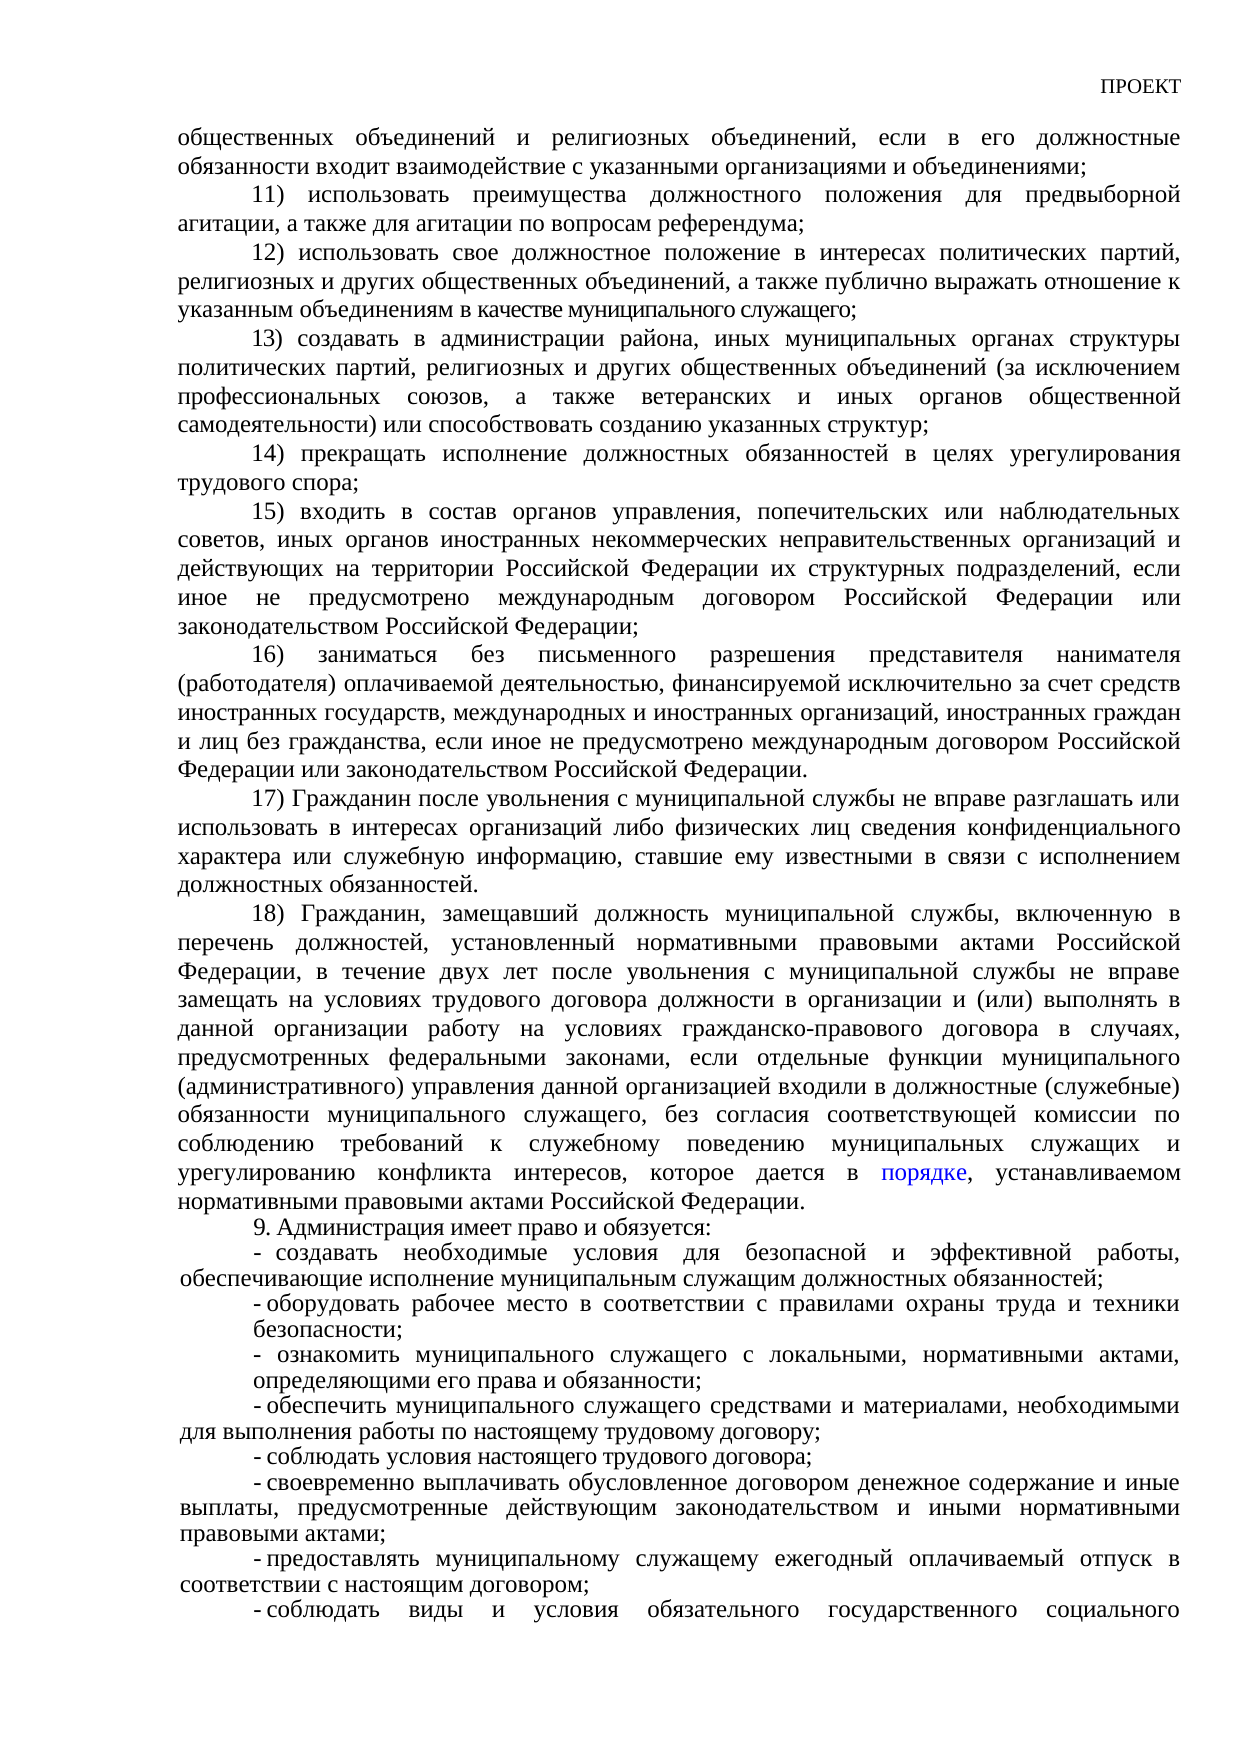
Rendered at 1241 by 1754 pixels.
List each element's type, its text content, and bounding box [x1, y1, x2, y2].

text 12) использовать свое должностное положение в интересах политических партий, религиозных и других общественных объединений, а также публично выражать отношение к указанным объединениям в качестве муниципального служащего; [177, 237, 1181, 323]
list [179, 1597, 1181, 1623]
list оборудовать рабочее место в соответствии с правилами охраны труда и техники безопасности; [253, 1291, 1181, 1342]
text 15) входить в состав органов управления, попечительских или наблюдательных советов, иных органов иностранных некоммерческих неправительственных организаций и действующих на территории Российской Федерации их структурных подразделений, если иное не предусмотрено международным договором Российской Федерации или законодательством Российской Федерации; [177, 496, 1181, 639]
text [177, 122, 1181, 179]
text 13) создавать в администрации района, иных муниципальных органах структуры политических партий, религиозных и других общественных объединений (за исключением профессиональных союзов, а также ветеранских и иных органов общественной самодеятельности) или способствовать созданию указанных структур; [177, 323, 1181, 438]
text 14) прекращать исполнение должностных обязанностей в целях урегулирования трудового спора; [177, 438, 1181, 496]
list своевременно выплачивать обусловленное договором денежное содержание и иные выплаты, предусмотренные действующим законодательством и иными нормативными правовыми актами; [179, 1470, 1181, 1546]
text 11) использовать преимущества должностного положения для предвыборной агитации, а также для агитации по вопросам референдума; [177, 179, 1181, 237]
text - ознакомить муниципального служащего с локальными, нормативными актами, определяющими его права и обязанности; [253, 1342, 1181, 1393]
list соблюдать условия настоящего трудового договора; [179, 1444, 1181, 1470]
list предоставлять муниципальному служащему ежегодный оплачиваемый отпуск в соответствии с настоящим договором; [179, 1546, 1181, 1597]
text 16) заниматься без письменного разрешения представителя нанимателя (работодателя) оплачиваемой деятельностью, финансируемой исключительно за счет средств иностранных государств, международных и иностранных организаций, иностранных граждан и лиц без гражданства, если иное не предусмотрено международным договором Российской Федерации или законодательством Российской Федерации. [177, 639, 1181, 783]
text 17) Гражданин после увольнения с муниципальной службы не вправе разглашать или использовать в интересах организаций либо физических лиц сведения конфиденциального характера или служебную информацию, ставшие ему известными в связи с исполнением должностных обязанностей. [177, 783, 1181, 898]
text 18) Гражданин, замещавший должность муниципальной службы, включенную в перечень должностей, установленный нормативными правовыми актами Российской Федерации, в течение двух лет после увольнения с муниципальной службы не вправе замещать на условиях трудового договора должности в организации и (или) выполнять в данной организации работу на условиях гражданско-правового договора в случаях, предусмотренных федеральными законами, если отдельные функции муниципального (административного) управления данной организацией входили в должностные (служебные) обязанности муниципального служащего, без согласия соответствующей комиссии по соблюдению требований к служебному поведению муниципальных служащих и урегулированию конфликта интересов, которое дается в порядке, устанавливаемом нормативными правовыми актами Российской Федерации. [177, 898, 1181, 1214]
text - создавать необходимые условия для безопасной и эффективной работы, обеспечивающие исполнение муниципальным служащим должностных обязанностей; [179, 1240, 1181, 1291]
text 9. Администрация имеет право и обязуется: [177, 1214, 1181, 1240]
list обеспечить муниципального служащего средствами и материалами, необходимыми для выполнения работы по настоящему трудовому договору; [179, 1393, 1181, 1444]
